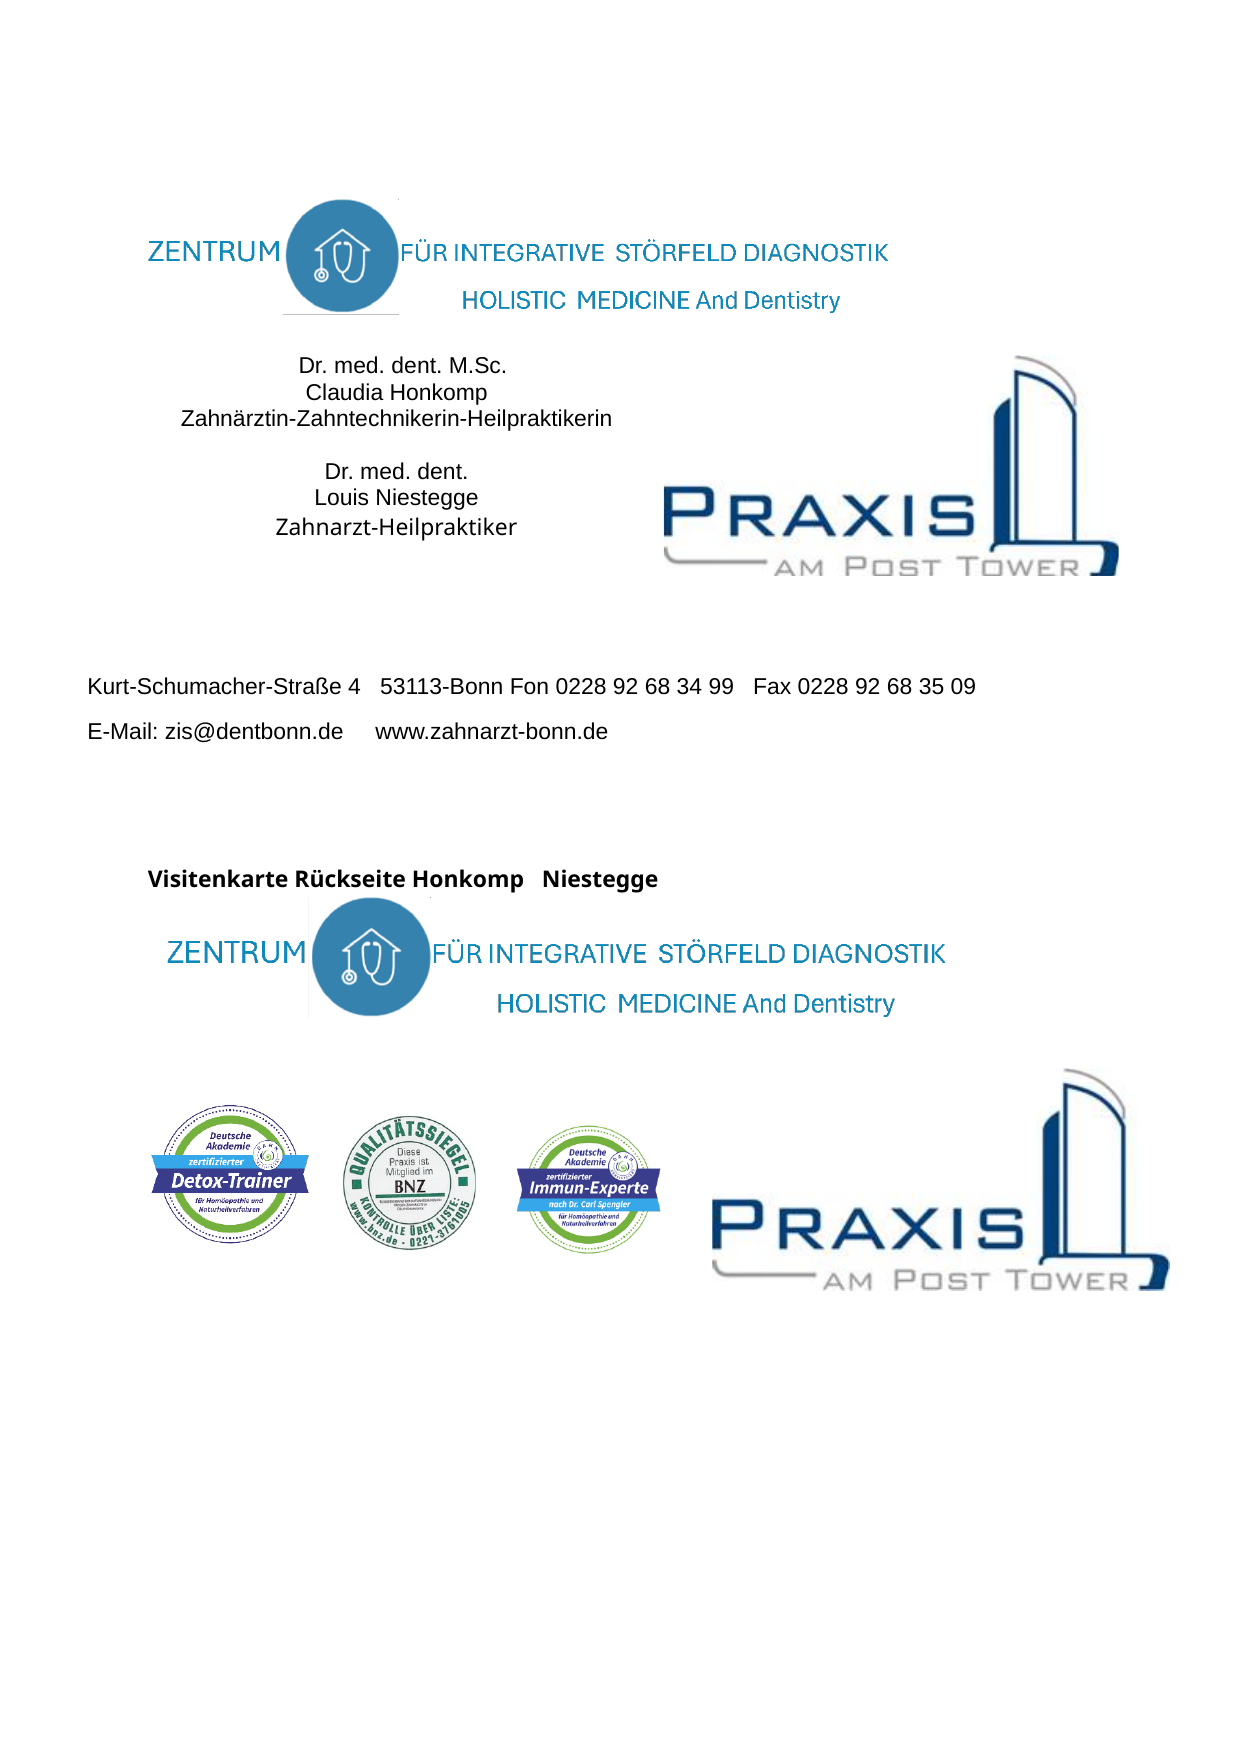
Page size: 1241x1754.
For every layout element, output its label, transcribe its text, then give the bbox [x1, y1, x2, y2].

picture [147, 897, 1093, 1037]
text Louis Niestegge [148, 484, 662, 510]
text Dr. med. dent. M.Sc. [148, 352, 1093, 379]
text Visitenkarte Rückseite Honkomp Niestegge [148, 863, 1093, 897]
text Zahnärztin-Zahntechnikerin-Heilpraktikerin [148, 405, 662, 431]
text Claudia Honkomp [148, 379, 662, 405]
picture [147, 1100, 313, 1248]
picture [142, 198, 898, 317]
text Dr. med. dent. [148, 458, 662, 484]
picture [712, 1068, 1170, 1291]
picture [662, 355, 1118, 575]
text Zahnarzt-Heilpraktiker [148, 510, 662, 542]
picture [507, 1122, 667, 1253]
picture [341, 1114, 476, 1249]
